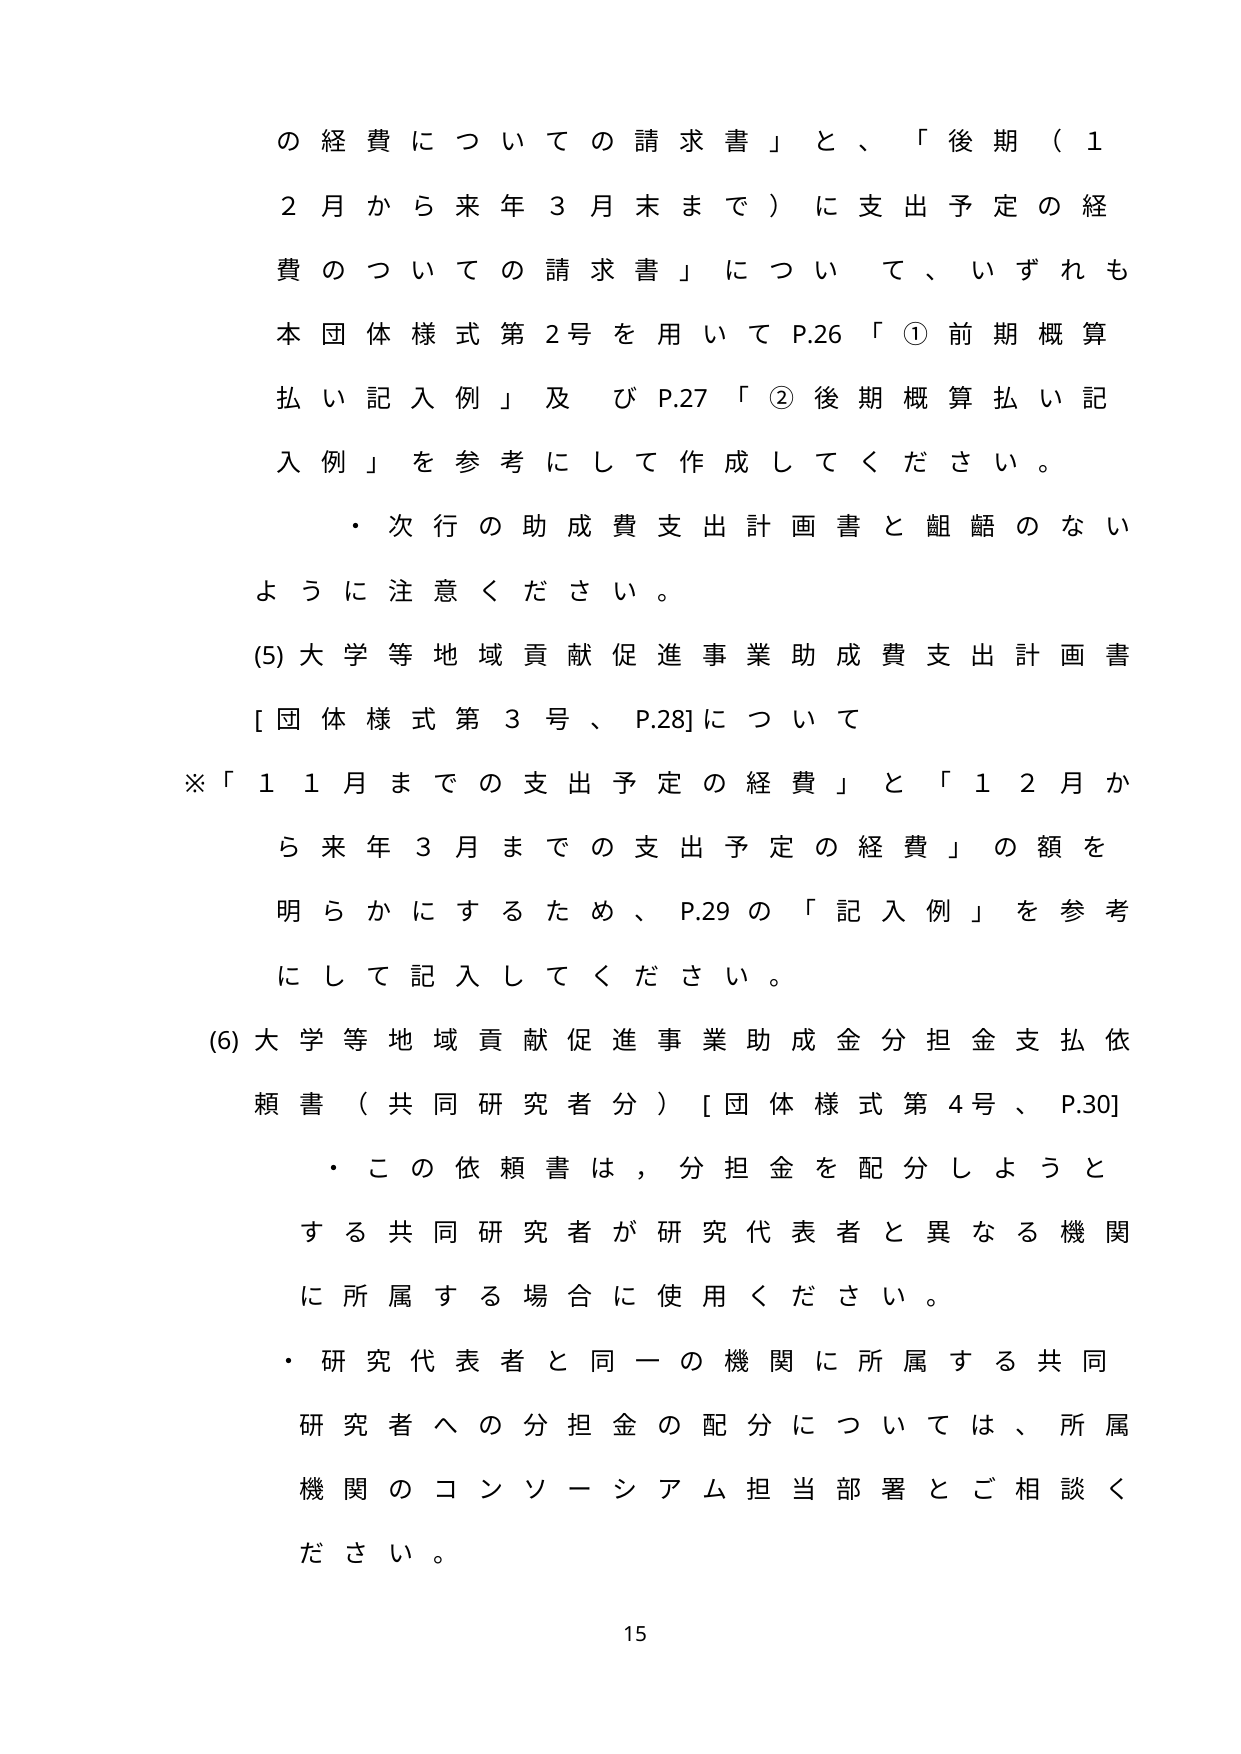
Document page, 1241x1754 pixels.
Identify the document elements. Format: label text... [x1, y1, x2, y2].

text ・次行の助成費支出計画書と齟齬のないように注意ください。 [165, 493, 1150, 621]
text ※「１１月までの支出予定の経費」と「１２月から来年３月までの支出予定の経費」の額を明らかにするため、P.29の「記入例」を参考にして記入してください。 [120, 749, 1150, 1006]
text (5)大学等地域貢献促進事業助成費支出計画書[団体様式第３号、P.28] について [120, 621, 1150, 749]
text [120, 108, 1150, 493]
text ・研究代表者と同一の機関に所属する共同研究者への分担金の配分については、所属機関のコンソーシアム担当部署とご相談ください。 [266, 1327, 1150, 1584]
text ・この依頼書は，分担金を配分しようとする共同研究者が研究代表者と異なる機関に所属する場合に使用ください。 [210, 1134, 1150, 1327]
text (6)大学等地域貢献促進事業助成金分担金支払依頼書（共同研究者分）[ 団体様式第4号、P.30] [194, 1006, 1150, 1134]
